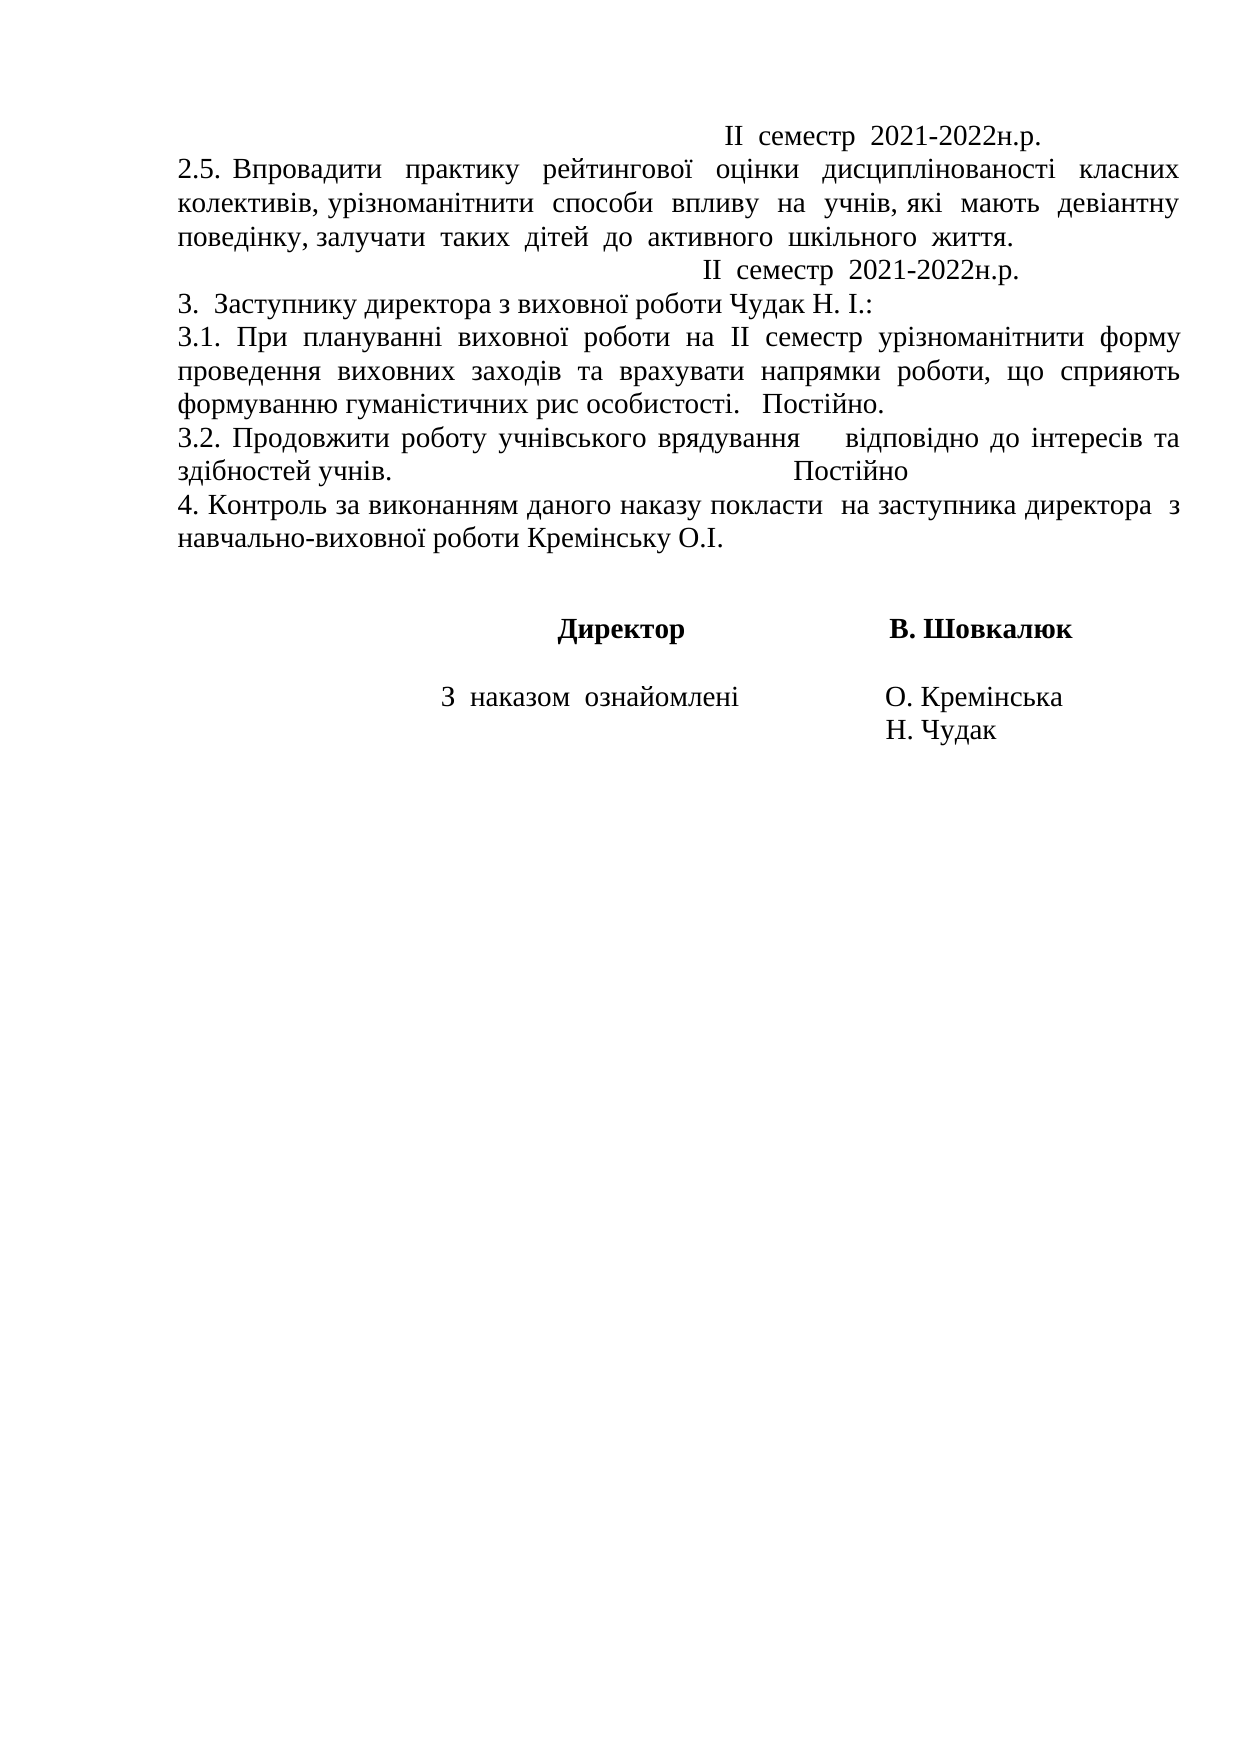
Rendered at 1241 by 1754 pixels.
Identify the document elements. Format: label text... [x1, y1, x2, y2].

text Директор В. Шовкалюк [215, 612, 1181, 645]
text 3. Заступнику директора з виховної роботи Чудак Н. І.: [177, 286, 1181, 319]
text ІІ семестр 2021-2022н.р. [177, 252, 1181, 286]
text 2.5. Впровадити практику рейтингової оцінки дисциплінованості класних колективів, урізноманітнити способи впливу на учнів, які мають девіантну поведінку, залучати таких дітей до активного шкільного життя. [177, 152, 1181, 252]
text 3.2. Продовжити роботу учнівського врядування відповідно до інтересів та здібностей учнів. Постійно [177, 420, 1181, 487]
text 4. Контроль за виконанням даного наказу покласти на заступника директора з навчально-виховної роботи Кремінську О.І. [177, 487, 1181, 554]
text ІІ семестр 2021-2022н.р. [177, 118, 1181, 152]
text 3.1. При плануванні виховної роботи на II семестр урізноманітнити форму проведення виховних заходів та врахувати напрямки роботи, що сприяють формуванню гуманістичних рис особистості. Постійно. [177, 319, 1181, 420]
text Н. Чудак [215, 712, 1181, 746]
text З наказом ознайомлені О. Кремінська [215, 679, 1181, 712]
